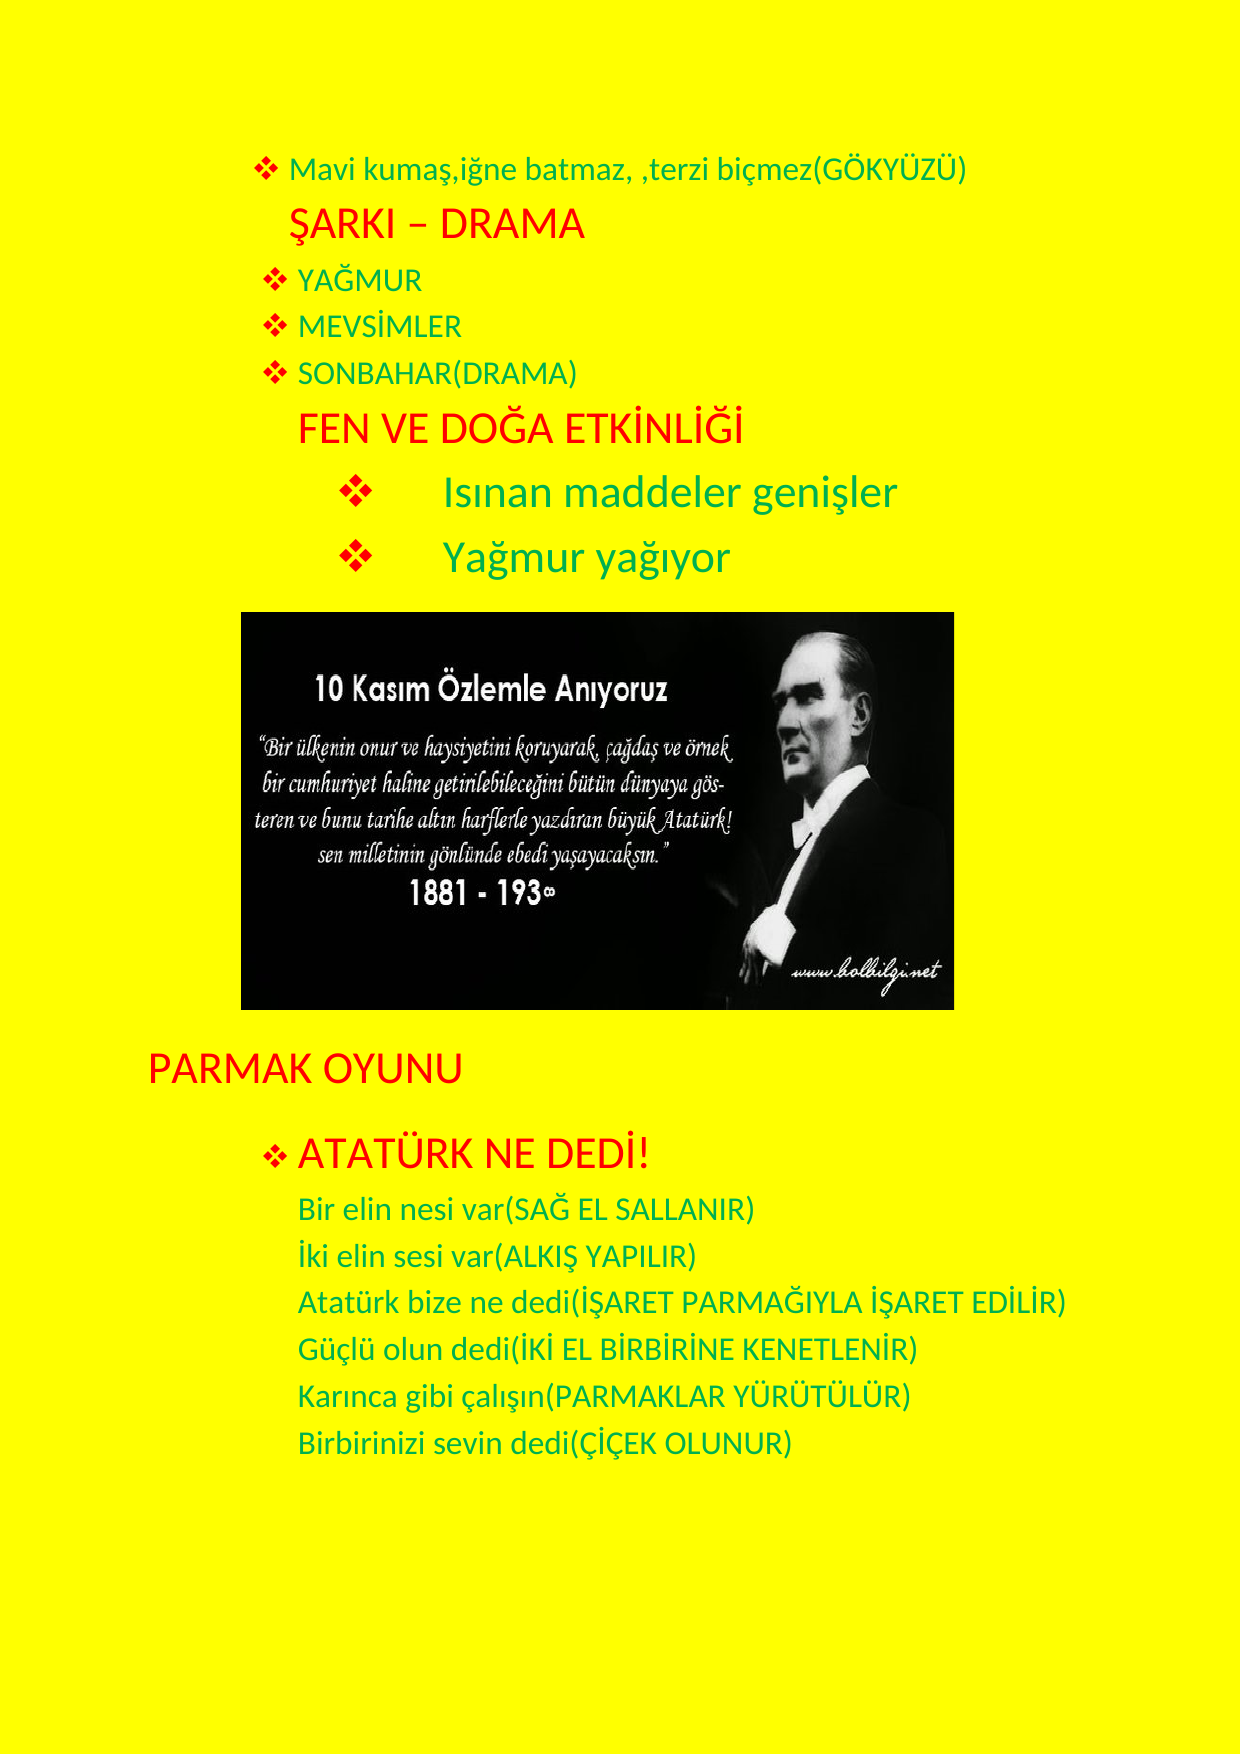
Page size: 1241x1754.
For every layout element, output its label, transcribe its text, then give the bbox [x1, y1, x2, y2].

list Bir elin nesi var(SAĞ EL SALLANIR) [298, 1188, 1093, 1229]
text PARMAK OYUNU [148, 1039, 1093, 1094]
list İki elin sesi var(ALKIŞ YAPILIR) [298, 1235, 1093, 1276]
list ATATÜRK NE DEDİ! [260, 1124, 1093, 1180]
list Isınan maddeler genişler [335, 463, 1093, 519]
list Birbirinizi sevin dedi(ÇİÇEK OLUNUR) [298, 1422, 1093, 1463]
list Atatürk bize ne dedi(İŞARET PARMAĞIYLA İŞARET EDİLİR) [298, 1282, 1093, 1322]
list Karınca gibi çalışın(PARMAKLAR YÜRÜTÜLÜR) [298, 1375, 1093, 1416]
list FEN VE DOĞA ETKİNLİĞİ [298, 399, 1093, 455]
list Güçlü olun dedi(İKİ EL BİRBİRİNE KENETLENİR) [298, 1328, 1093, 1369]
list Mavi kumaş,iğne batmaz, ,terzi biçmez(GÖKYÜZÜ) [251, 148, 1093, 188]
list MEVSİMLER [260, 305, 1093, 346]
picture [241, 612, 955, 1010]
list Yağmur yağıyor [335, 527, 1093, 583]
list YAĞMUR [260, 259, 1093, 299]
list ŞARKI – DRAMA [288, 194, 1093, 250]
list SONBAHAR(DRAMA) [260, 352, 1093, 393]
